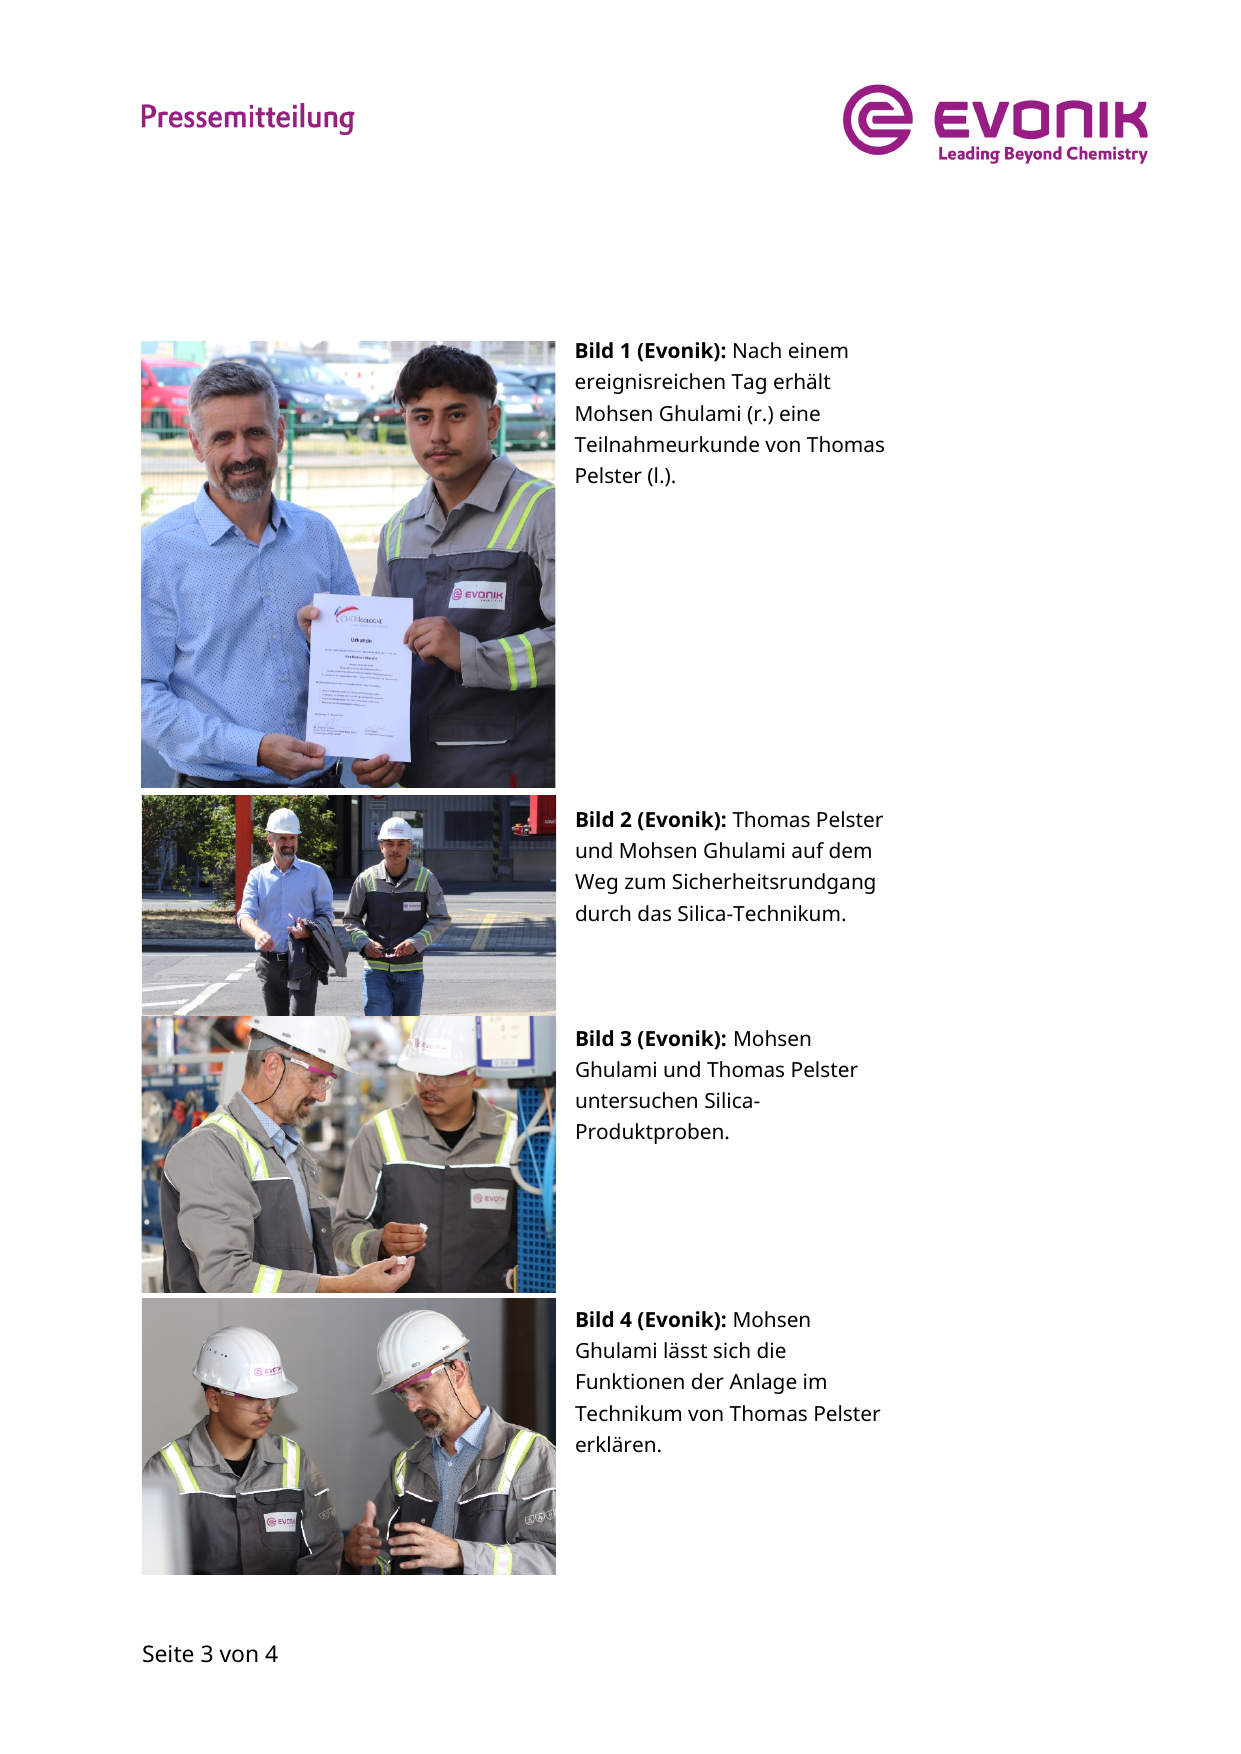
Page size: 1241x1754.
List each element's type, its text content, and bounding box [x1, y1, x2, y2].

picture [141, 795, 557, 1293]
picture [141, 341, 556, 788]
text Bild 1 (Evonik): Nach einem ereignisreichen Tag erhält Mohsen Ghulami (r.) eine Teilnahmeurkunde von Thomas Pelster (l.). [142, 333, 886, 490]
text Bild 4 (Evonik): Mohsen Ghulami lässt sich die Funktionen der Anlage im Technikum von Thomas Pelster erklären. [556, 1302, 886, 1458]
picture [141, 103, 355, 135]
picture [841, 82, 1149, 165]
picture [141, 1298, 556, 1575]
text Bild 2 (Evonik): Thomas Pelster und Mohsen Ghulami auf dem Weg zum Sicherheitsrundgang durch das Silica-Technikum. [557, 802, 886, 927]
text Bild 3 (Evonik): Mohsen Ghulami und Thomas Pelster untersuchen Silica-Produktproben. [556, 1021, 886, 1146]
